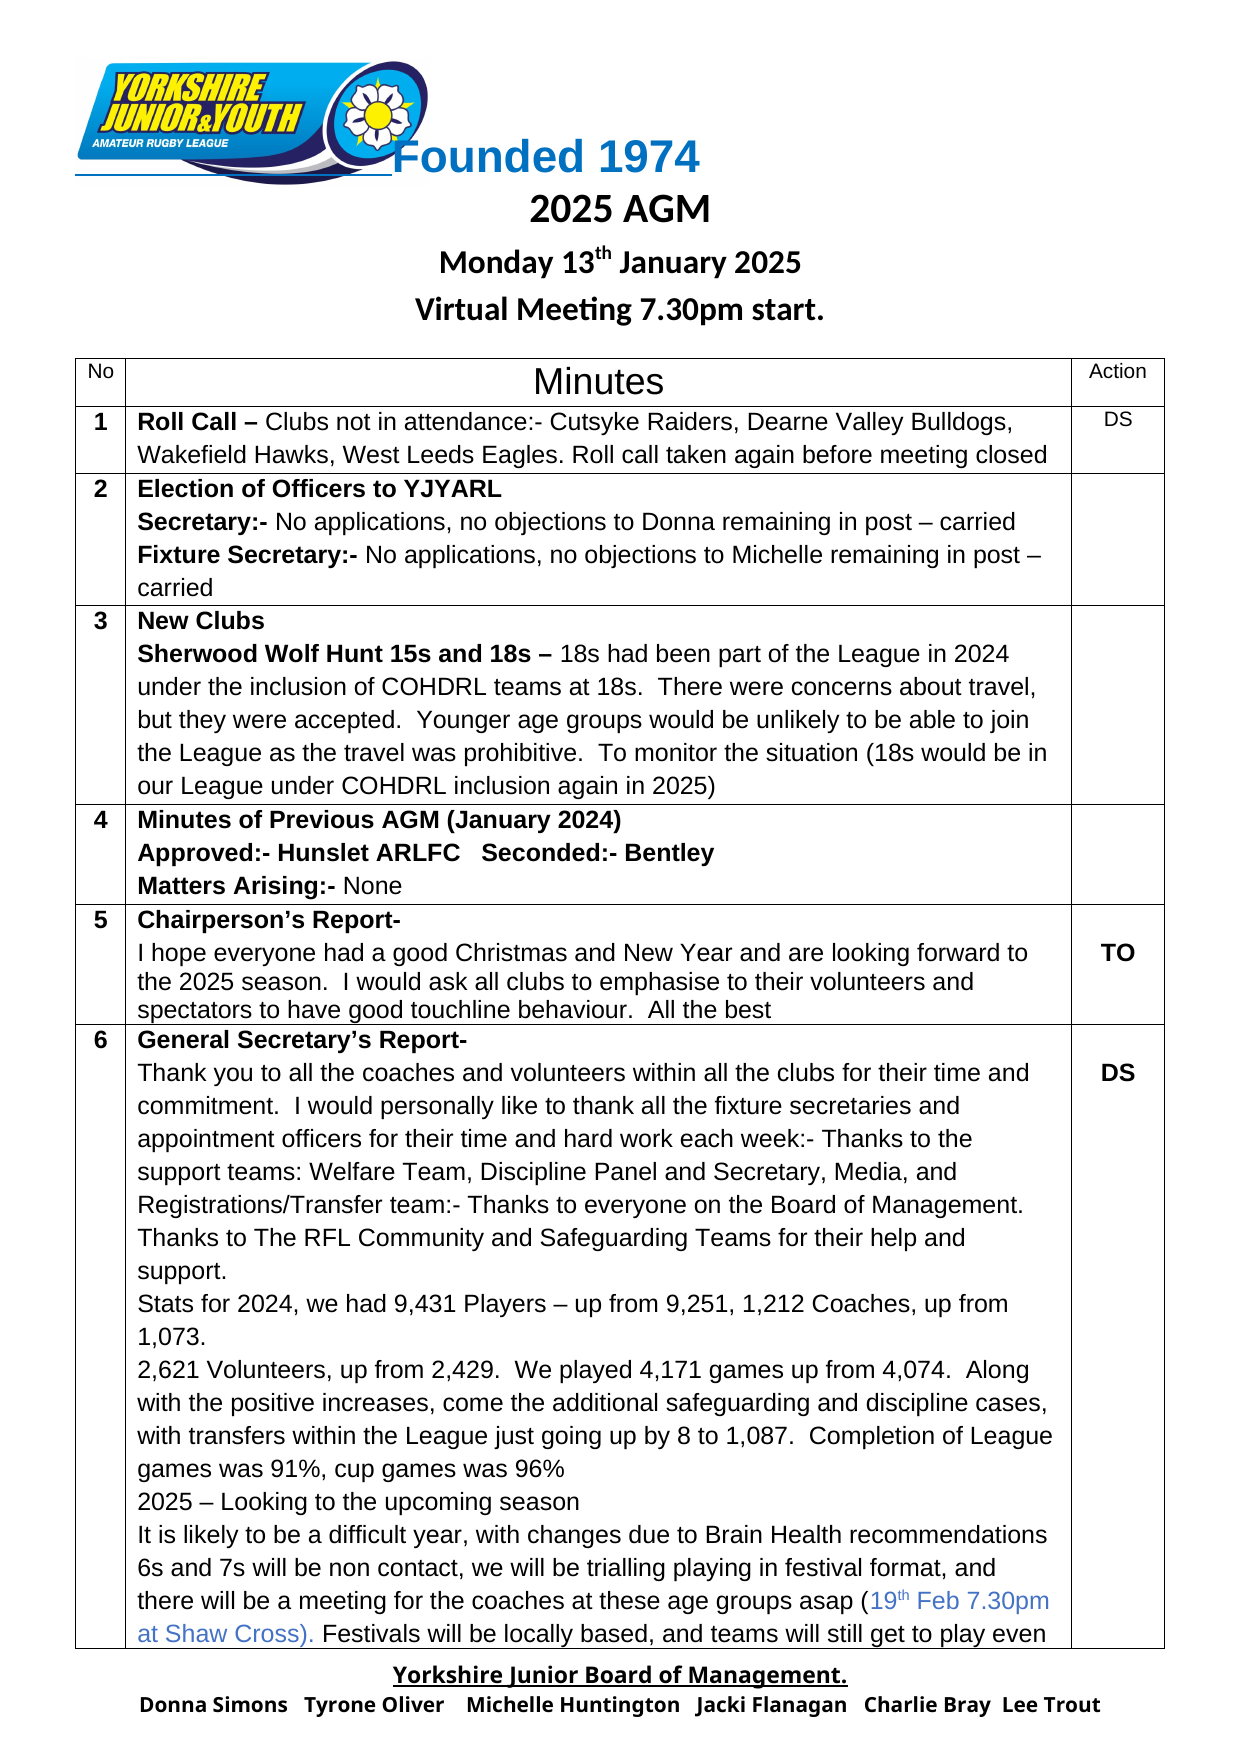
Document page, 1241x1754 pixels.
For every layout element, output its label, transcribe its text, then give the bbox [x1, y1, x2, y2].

table_header No [76, 359, 125, 406]
table_header Action [1072, 359, 1164, 406]
text Monday 13th January 2025 [75, 241, 1165, 282]
text 2025 AGM [75, 182, 1165, 233]
table_cell Roll Call – Clubs not in attendance:- Cutsyke Raiders, Dearne Valley Bulldogs, Wakefield Hawks, West Leeds Eagles. Roll call taken again before meeting closed [126, 407, 1071, 472]
table_cell [1072, 805, 1164, 904]
table_cell TO [1072, 905, 1164, 1024]
table_cell [1072, 474, 1164, 605]
table_cell DS [1072, 407, 1164, 472]
text Virtual Meeting 7.30pm start. [75, 288, 1165, 328]
table_cell 1 [76, 407, 125, 472]
table_cell 5 [76, 905, 125, 1024]
table_cell 3 [76, 606, 125, 804]
table_cell DS [1072, 1025, 1164, 1648]
table_cell Minutes of Previous AGM (January 2024) Approved:- Hunslet ARLFC Seconded:- Bentley Matters Arising:- None [126, 805, 1071, 904]
table_header Minutes [126, 359, 1071, 406]
picture [75, 58, 430, 182]
table_cell 2 [76, 474, 125, 605]
table_cell Election of Officers to YJYARL Secretary:- No applications, no objections to Donna remaining in post – carried Fixture Secretary:- No applications, no objections to Michelle remaining in post – carried [126, 474, 1071, 605]
table_cell 4 [76, 805, 125, 904]
table_cell New Clubs Sherwood Wolf Hunt 15s and 18s – 18s had been part of the League in 2024 under the inclusion of COHDRL teams at 18s. There were concerns about travel, but they were accepted. Younger age groups would be unlikely to be able to join the League as the travel was prohibitive. To monitor the situation (18s would be in our League under COHDRL inclusion again in 2025) [126, 606, 1071, 804]
table_cell Chairperson’s Report- I hope everyone had a good Christmas and New Year and are looking forward to the 2025 season. I would ask all clubs to emphasise to their volunteers and spectators to have good touchline behaviour. All the best [126, 905, 1071, 1024]
table_cell [1072, 606, 1164, 804]
table_cell 6 [76, 1025, 125, 1648]
